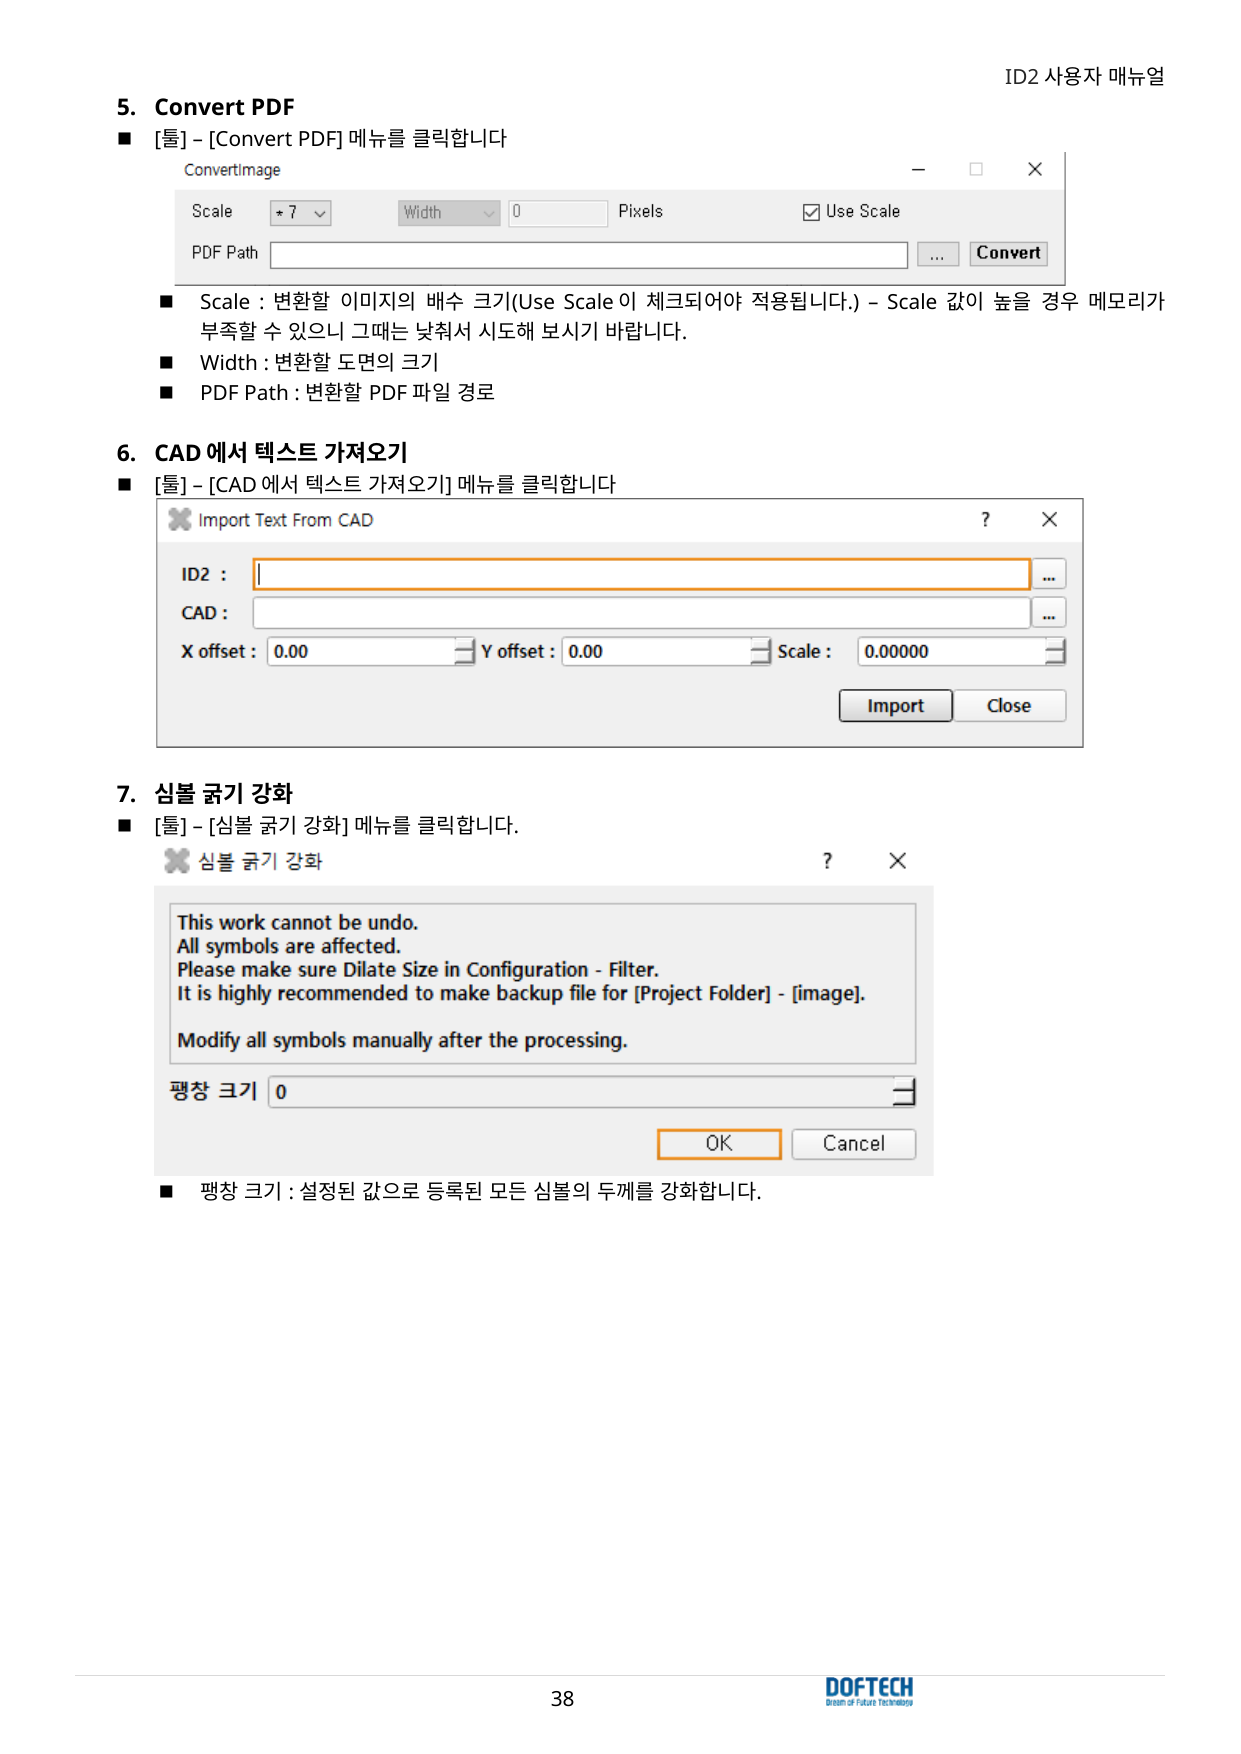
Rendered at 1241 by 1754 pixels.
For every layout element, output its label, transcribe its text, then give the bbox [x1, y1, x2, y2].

list [툴] – [심볼 굵기 강화] 메뉴를 클릭합니다. [117, 809, 1165, 839]
picture [156, 498, 1084, 748]
picture [174, 152, 1066, 286]
list [툴] – [Convert PDF] 메뉴를 클릭합니다 [117, 122, 1165, 152]
subtitle 심볼 굵기 강화 [117, 776, 1165, 809]
list Scale : 변환할 이미지의 배수 크기(Use Scale이 체크되어야 적용됩니다.) – Scale 값이 높을 경우 메모리가 부족할 수 있으니 그때는 낮춰서 시도해 보시기 바랍니다. [158, 285, 1165, 346]
list 팽창 크기 : 설정된 값으로 등록된 모든 심볼의 두께를 강화합니다. [158, 1176, 1165, 1206]
list [툴] – [CAD에서 텍스트 가져오기] 메뉴를 클릭합니다 [117, 468, 1165, 498]
list Width : 변환할 도면의 크기 [158, 346, 1165, 376]
picture [823, 1676, 915, 1707]
subtitle CAD에서 텍스트 가져오기 [117, 435, 1165, 468]
picture [154, 839, 934, 1176]
subtitle Convert PDF [117, 91, 1165, 122]
list PDF Path : 변환할 PDF 파일 경로 [158, 376, 1165, 435]
